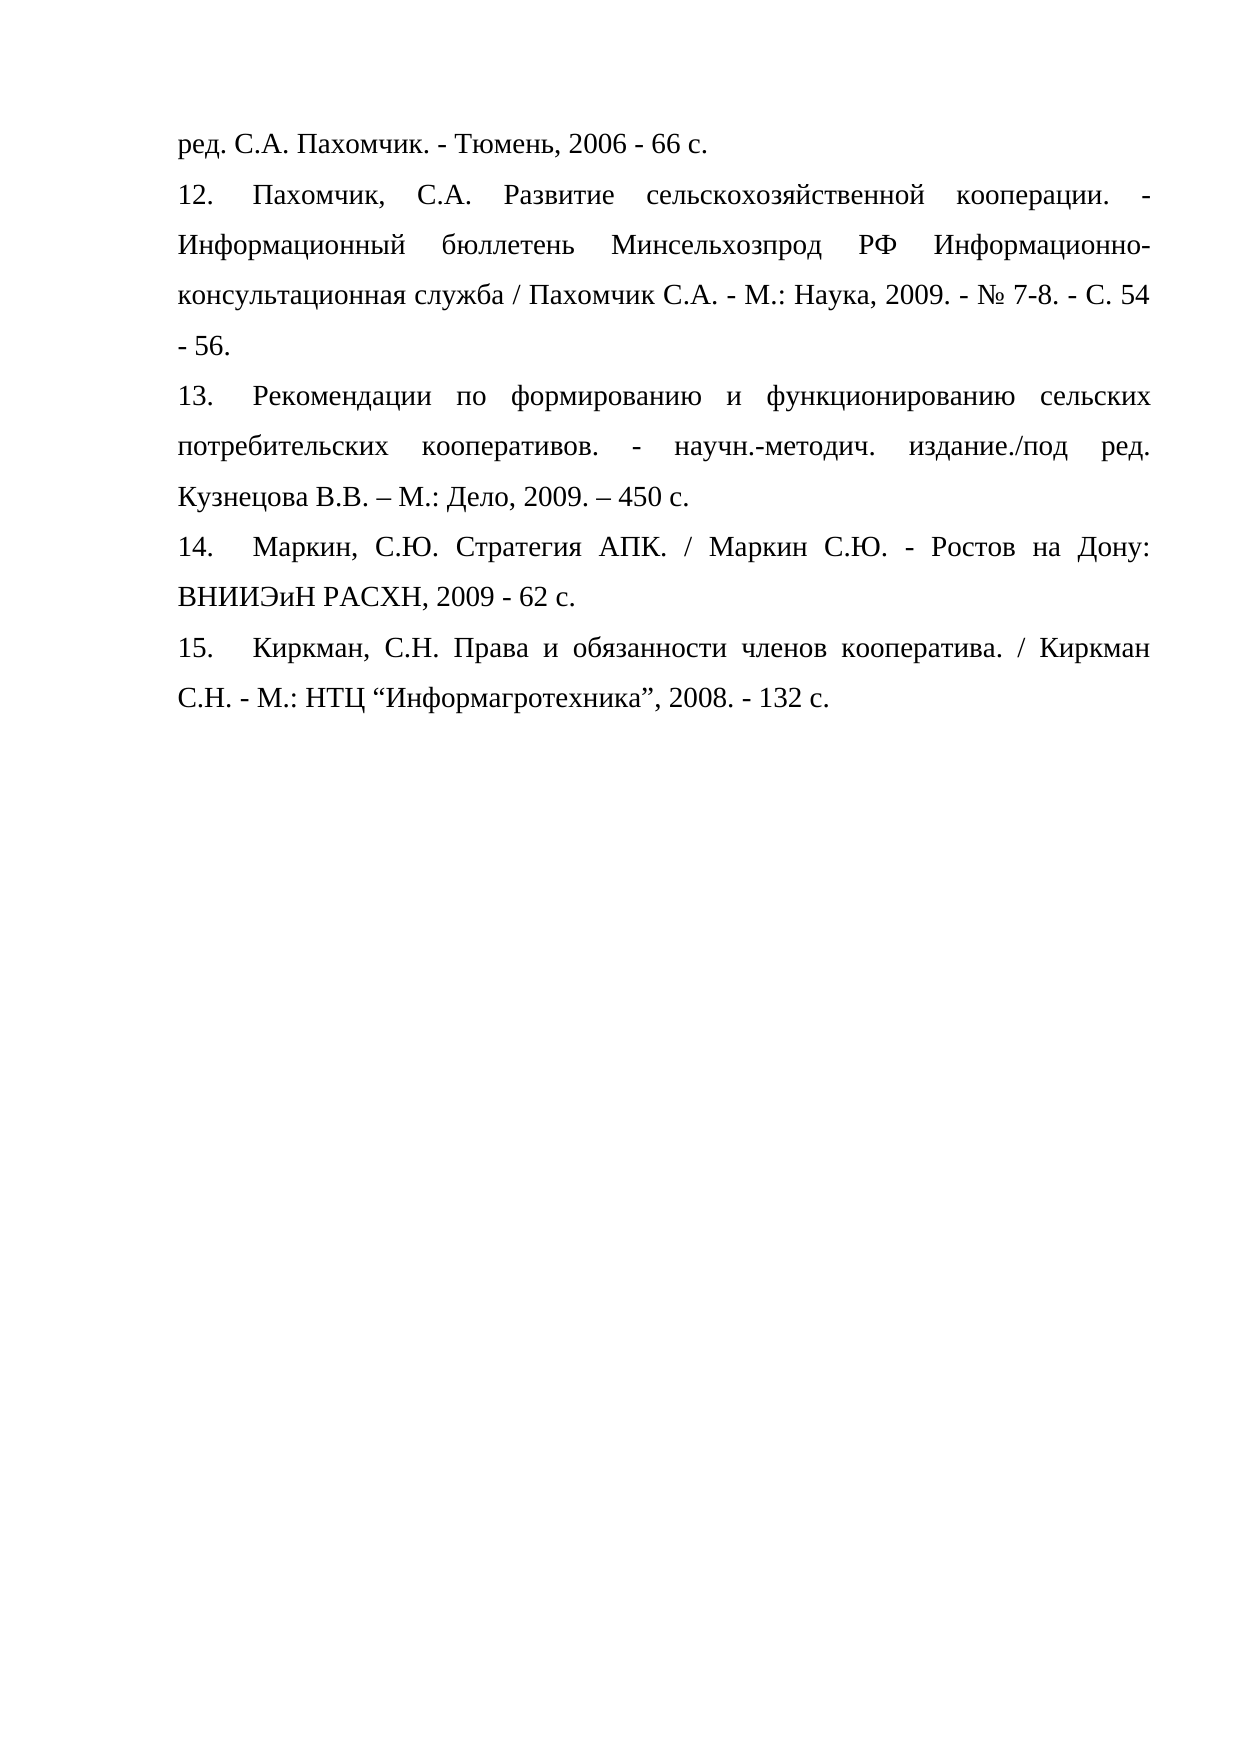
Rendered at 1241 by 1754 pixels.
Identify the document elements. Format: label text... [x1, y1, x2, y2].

list Маркин, С.Ю. Стратегия АПК. / Маркин С.Ю. - Ростов на Дону: ВНИИЭиН РАСХН, 2009 - 62 с. [177, 529, 1152, 613]
list Киркман, С.Н. Права и обязанности членов кооператива. / Киркман С.Н. - М.: НТЦ “Информагротехника”, 2008. - 132 с. [177, 630, 1152, 713]
list Рекомендации по формированию и функционированию сельских потребительских кооперативов. - научн.-методич. издание./под ред. Кузнецова В.В. – М.: Дело, 2009. – 450 с. [177, 378, 1152, 512]
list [177, 127, 1152, 160]
list Пахомчик, С.А. Развитие сельскохозяйственной кооперации. - Информационный бюллетень Минсельхозпрод РФ Информационно-консультационная служба / Пахомчик С.А. - М.: Наука, 2009. - № 7-8. - С. 54 - 56. [177, 177, 1152, 361]
